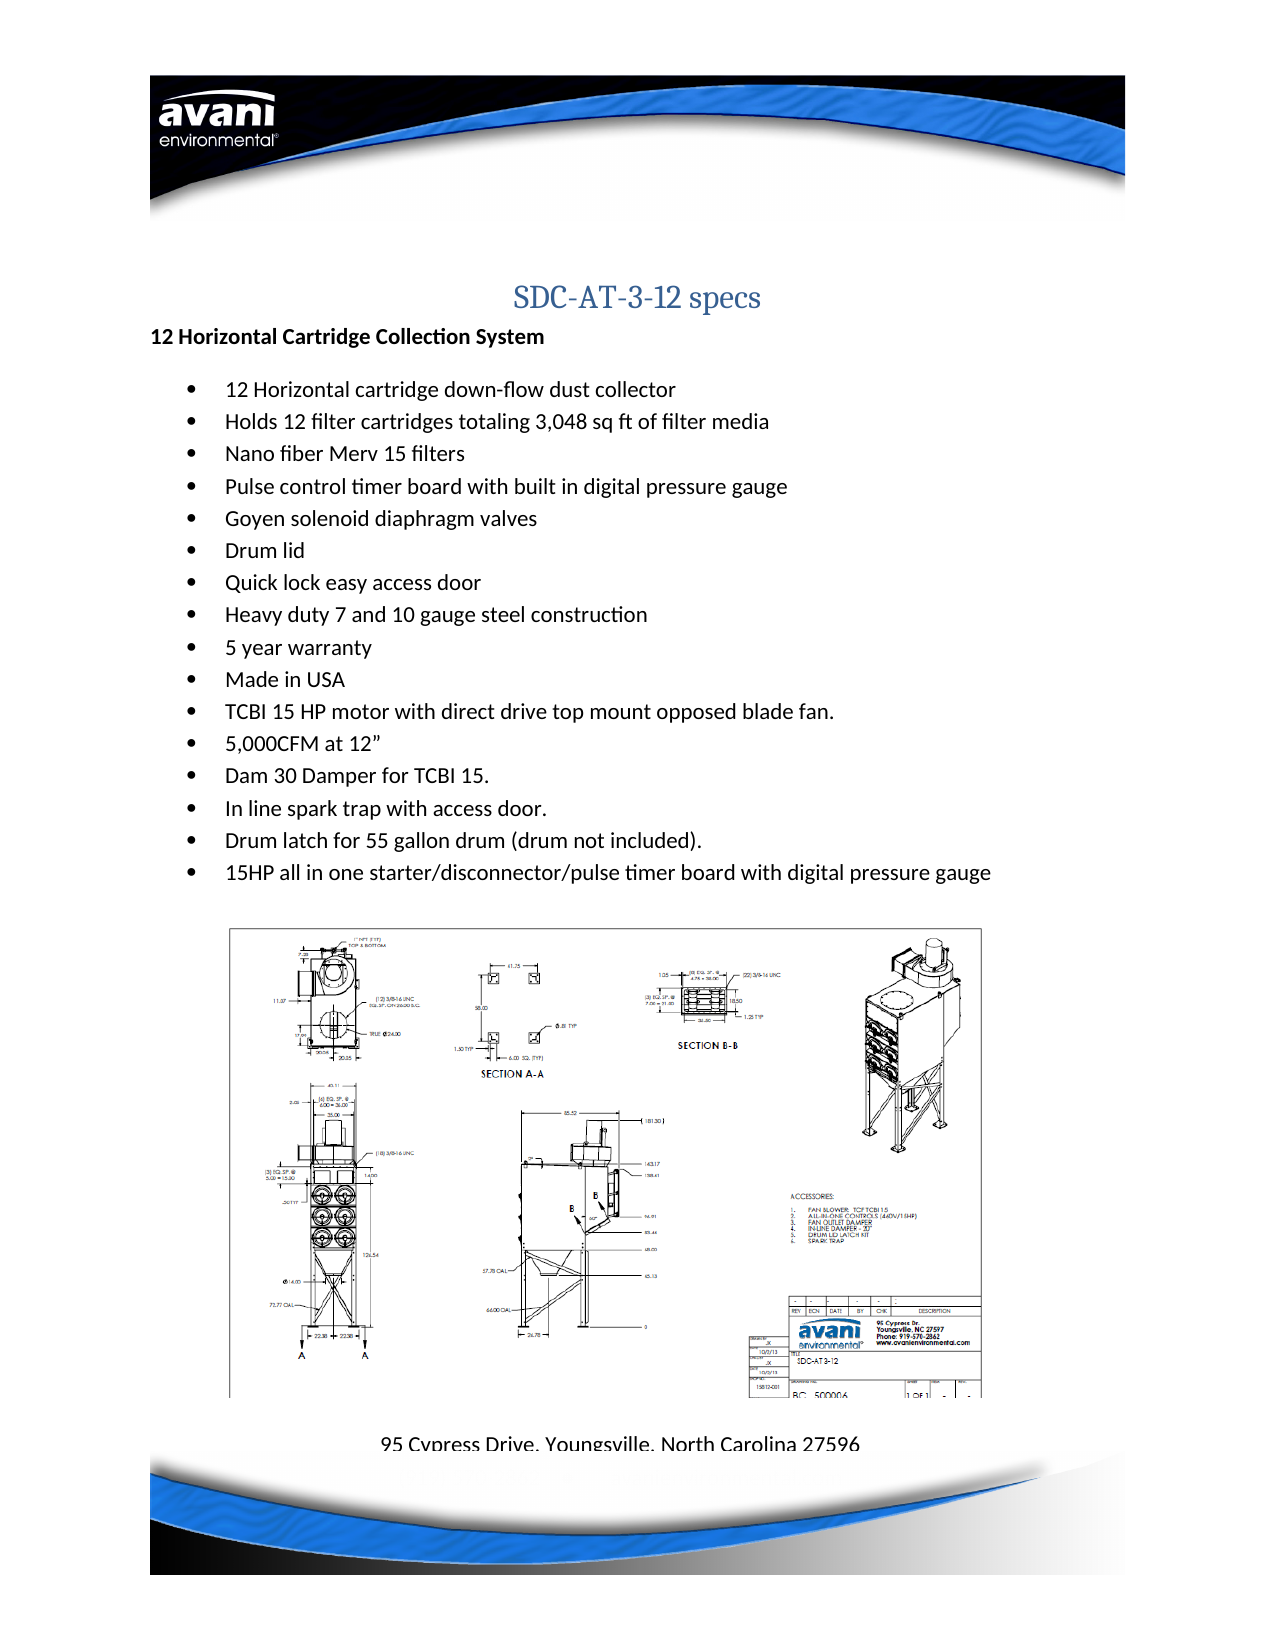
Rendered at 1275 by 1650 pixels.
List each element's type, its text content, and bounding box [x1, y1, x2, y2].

picture [150, 75, 1125, 221]
list 12 Horizontal cartridge down-flow dust collector [187, 375, 1125, 403]
list 15HP all in one starter/disconnector/pulse timer board with digital pressure gauge [187, 858, 1125, 886]
list Pulse control timer board with built in digital pressure gauge [187, 472, 1125, 500]
list Quick lock easy access door [187, 568, 1125, 596]
list Holds 12 filter cartridges totaling 3,048 sq ft of filter media [187, 407, 1125, 435]
list Drum lid [187, 536, 1125, 564]
list 5,000CFM at 12” [187, 729, 1125, 757]
list Drum latch for 55 gallon drum (drum not included). [187, 826, 1125, 854]
picture [225, 922, 986, 1398]
list Nano fiber Merv 15 filters [187, 439, 1125, 468]
list Goyen solenoid diaphragm valves [187, 504, 1125, 532]
list In line spark trap with access door. [187, 794, 1125, 822]
list TCBI 15 HP motor with direct drive top mount opposed blade fan. [187, 697, 1125, 725]
list 5 year warranty [187, 633, 1125, 661]
list Made in USA [187, 665, 1125, 693]
list Heavy duty 7 and 10 gauge steel construction [187, 601, 1125, 628]
text 12 Horizontal Cartridge Collection System [150, 322, 1125, 350]
list Dam 30 Damper for TCBI 15. [187, 761, 1125, 789]
picture [150, 1451, 1125, 1575]
subtitle SDC-AT-3-12 specs [150, 278, 1125, 316]
